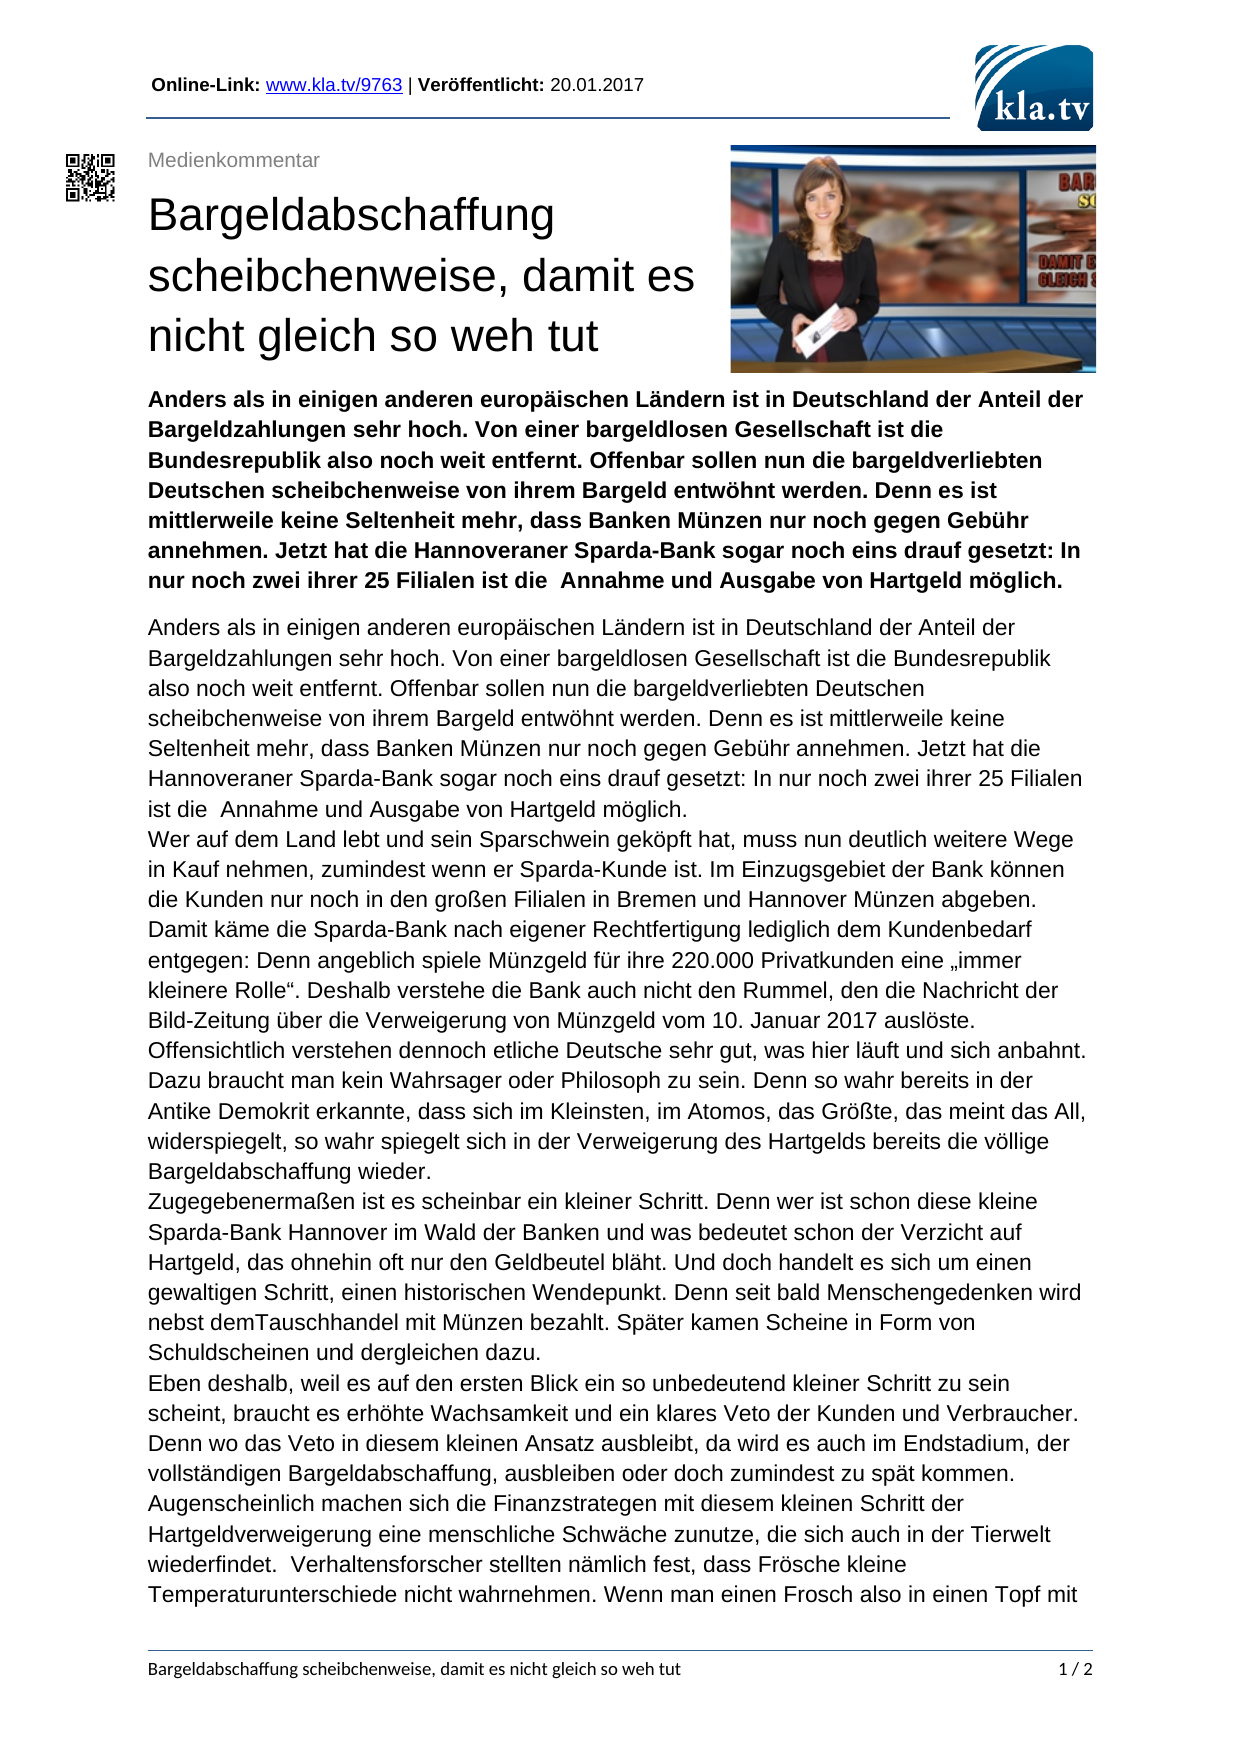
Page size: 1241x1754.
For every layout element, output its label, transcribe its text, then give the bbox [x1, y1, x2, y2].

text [148, 614, 1093, 1607]
text Medienkommentar [148, 148, 1093, 172]
text Anders als in einigen anderen europäischen Ländern ist in Deutschland der Anteil der Bargeldzahlungen sehr hoch. Von einer bargeldlosen Gesellschaft ist die Bundesrepublik also noch weit entfernt. Offenbar sollen nun die bargeldverliebten Deutschen scheibchenweise von ihrem Bargeld entwöhnt werden. Denn es ist mittlerweile keine Seltenheit mehr, dass Banken Münzen nur noch gegen Gebühr annehmen. Jetzt hat die Hannoveraner Sparda-Bank sogar noch eins drauf gesetzt: In nur noch zwei ihrer 25 Filialen ist die Annahme und Ausgabe von Hartgeld möglich. [148, 386, 1093, 594]
text Bargeldabschaffung scheibchenweise, damit es nicht gleich so weh tut [148, 188, 1093, 362]
